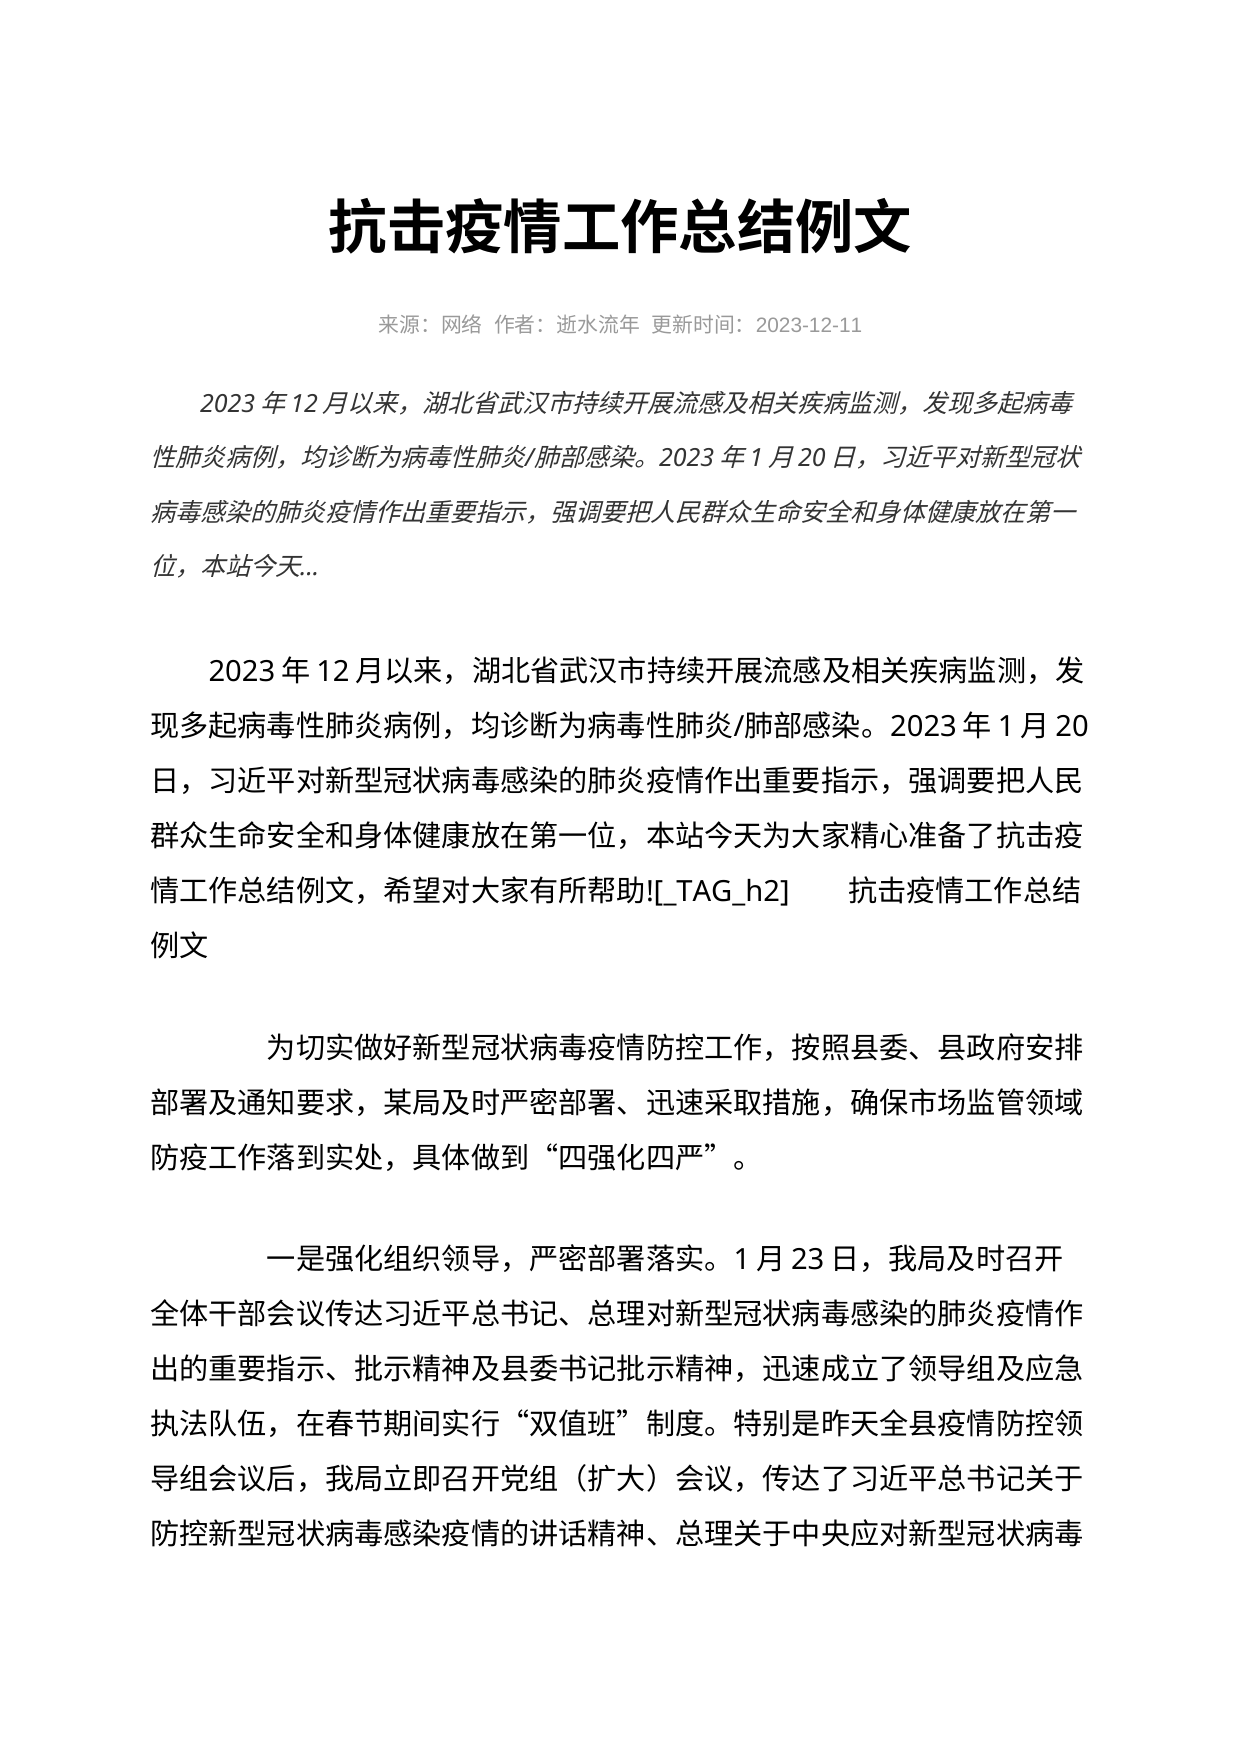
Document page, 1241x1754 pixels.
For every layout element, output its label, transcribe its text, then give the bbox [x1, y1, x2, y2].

text 2023年12月以来，湖北省武汉市持续开展流感及相关疾病监测，发现多起病毒性肺炎病例，均诊断为病毒性肺炎/肺部感染。2023年1月20日，习近平对新型冠状病毒感染的肺炎疫情作出重要指示，强调要把人民群众生命安全和身体健康放在第一位，本站今天为大家精心准备了抗击疫情工作总结例文，希望对大家有所帮助![_TAG_h2] 抗击疫情工作总结例文 [150, 648, 1090, 965]
text 2023年12月以来，湖北省武汉市持续开展流感及相关疾病监测，发现多起病毒性肺炎病例，均诊断为病毒性肺炎/肺部感染。2023年1月20日，习近平对新型冠状病毒感染的肺炎疫情作出重要指示，强调要把人民群众生命安全和身体健康放在第一位，本站今天... [150, 383, 1090, 583]
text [150, 1236, 1090, 1553]
text 来源：网络 作者：逝水流年 更新时间：2023-12-11 [150, 313, 1090, 337]
subtitle 抗击疫情工作总结例文 [150, 181, 1090, 266]
text 为切实做好新型冠状病毒疫情防控工作，按照县委、县政府安排部署及通知要求，某局及时严密部署、迅速采取措施，确保市场监管领域防疫工作落到实处，具体做到“四强化四严”。 [150, 1024, 1090, 1176]
